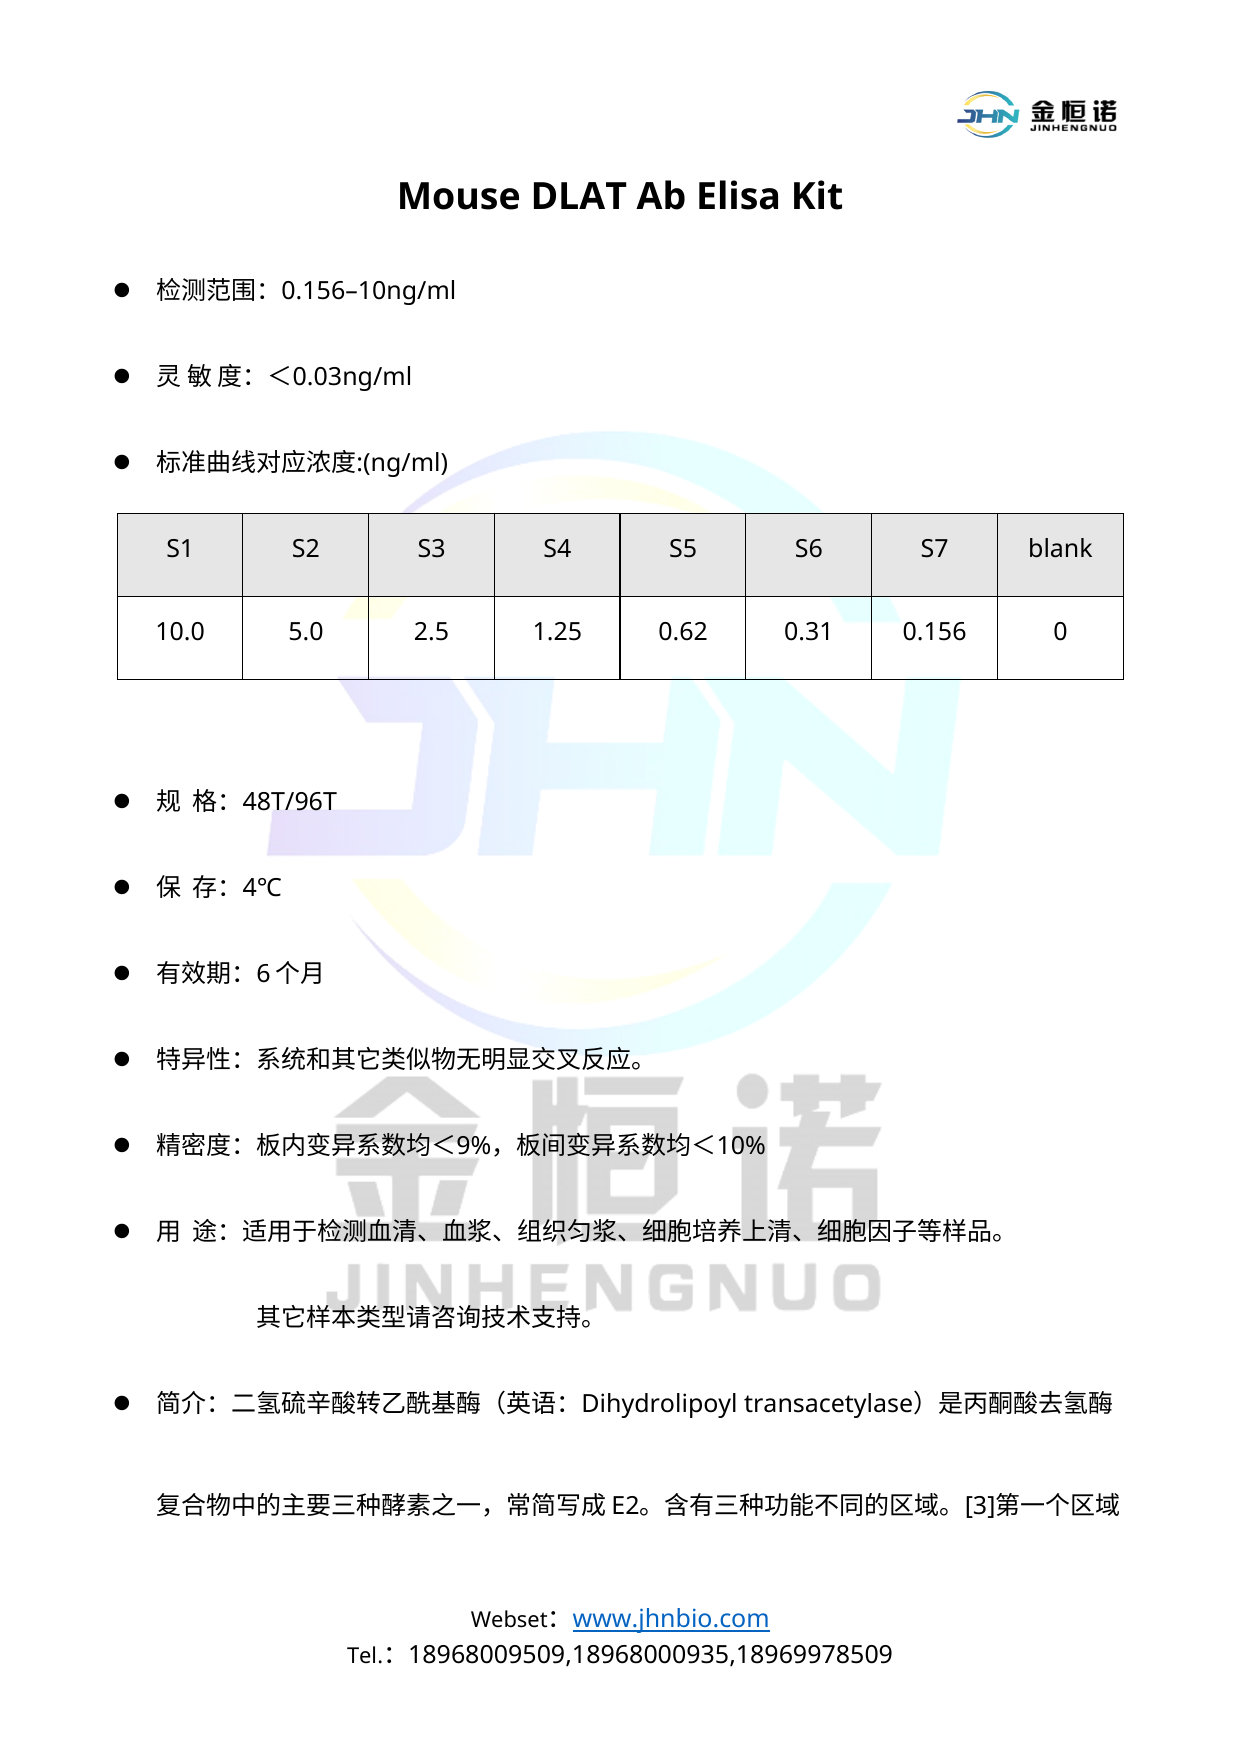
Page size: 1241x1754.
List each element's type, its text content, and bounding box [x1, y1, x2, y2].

text Mouse DLAT Ab Elisa Kit [112, 161, 1128, 229]
table_cell 5.0 [243, 597, 368, 679]
picture [954, 88, 1128, 140]
table_header S1 [118, 514, 242, 596]
list 保 存：4℃ [112, 851, 1128, 919]
table_cell 0.156 [872, 597, 997, 679]
table_cell 1.25 [495, 597, 619, 679]
list 有效期：6个月 [112, 937, 1128, 1005]
table_header S6 [746, 514, 871, 596]
table_cell 0.31 [746, 597, 871, 679]
list 其它样本类型请咨询技术支持。 [156, 1281, 1128, 1349]
table_cell 0 [998, 597, 1123, 679]
list 特异性：系统和其它类似物无明显交叉反应。 [112, 1023, 1128, 1091]
list 用 途：适用于检测血清、血浆、组织匀浆、细胞培养上清、细胞因子等样品。 [112, 1195, 1128, 1263]
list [112, 1367, 1128, 1537]
table_header blank [998, 514, 1123, 596]
table_header S5 [621, 514, 745, 596]
table_header S4 [495, 514, 619, 596]
table_header S7 [872, 514, 997, 596]
table_cell 0.62 [621, 597, 745, 679]
list 精密度：板内变异系数均＜9%，板间变异系数均＜10% [112, 1109, 1128, 1177]
table_header S3 [369, 514, 494, 596]
list 标准曲线对应浓度:(ng/ml) [112, 427, 1128, 495]
table_cell 2.5 [369, 597, 494, 679]
list 规 格：48T/96T [112, 765, 1128, 833]
table_cell 10.0 [118, 597, 242, 679]
table_header S2 [243, 514, 368, 596]
list 检测范围：0.156–10ng/ml [112, 255, 1128, 323]
list 灵 敏 度：＜0.03ng/ml [112, 341, 1128, 409]
